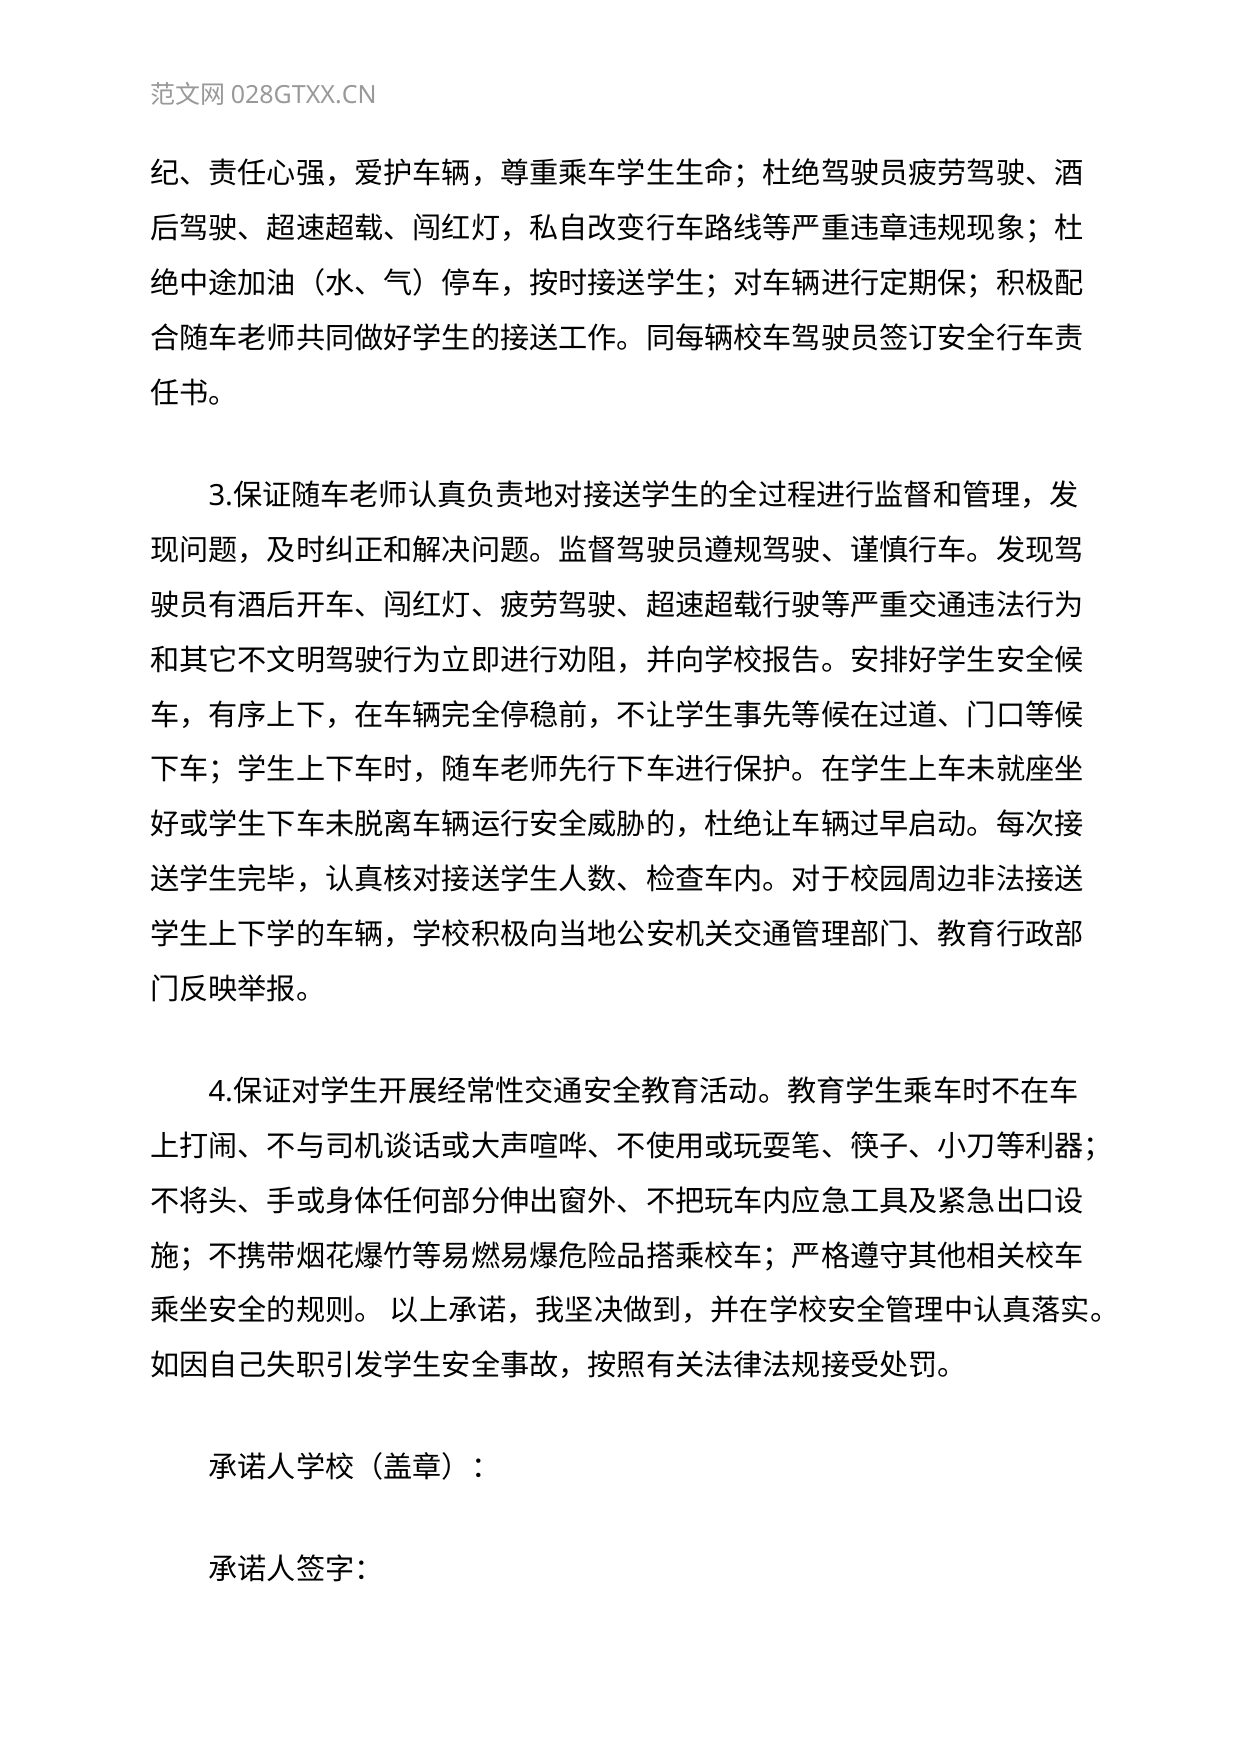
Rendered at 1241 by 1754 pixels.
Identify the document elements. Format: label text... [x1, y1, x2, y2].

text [150, 150, 1090, 412]
text 承诺人学校（盖章）： [150, 1444, 1090, 1486]
text 承诺人签字： [150, 1545, 1090, 1588]
text 4.保证对学生开展经常性交通安全教育活动。教育学生乘车时不在车上打闹、不与司机谈话或大声喧哗、不使用或玩耍笔、筷子、小刀等利器；不将头、手或身体任何部分伸出窗外、不把玩车内应急工具及紧急出口设施；不携带烟花爆竹等易燃易爆危险品搭乘校车；严格遵守其他相关校车乘坐安全的规则。 以上承诺，我坚决做到，并在学校安全管理中认真落实。如因自己失职引发学生安全事故，按照有关法律法规接受处罚。 [150, 1067, 1090, 1384]
text 3.保证随车老师认真负责地对接送学生的全过程进行监督和管理，发现问题，及时纠正和解决问题。监督驾驶员遵规驾驶、谨慎行车。发现驾驶员有酒后开车、闯红灯、疲劳驾驶、超速超载行驶等严重交通违法行为和其它不文明驾驶行为立即进行劝阻，并向学校报告。安排好学生安全候车，有序上下，在车辆完全停稳前，不让学生事先等候在过道、门口等候下车；学生上下车时，随车老师先行下车进行保护。在学生上车未就座坐好或学生下车未脱离车辆运行安全威胁的，杜绝让车辆过早启动。每次接送学生完毕，认真核对接送学生人数、检查车内。对于校园周边非法接送学生上下学的车辆，学校积极向当地公安机关交通管理部门、教育行政部门反映举报。 [150, 471, 1090, 1008]
